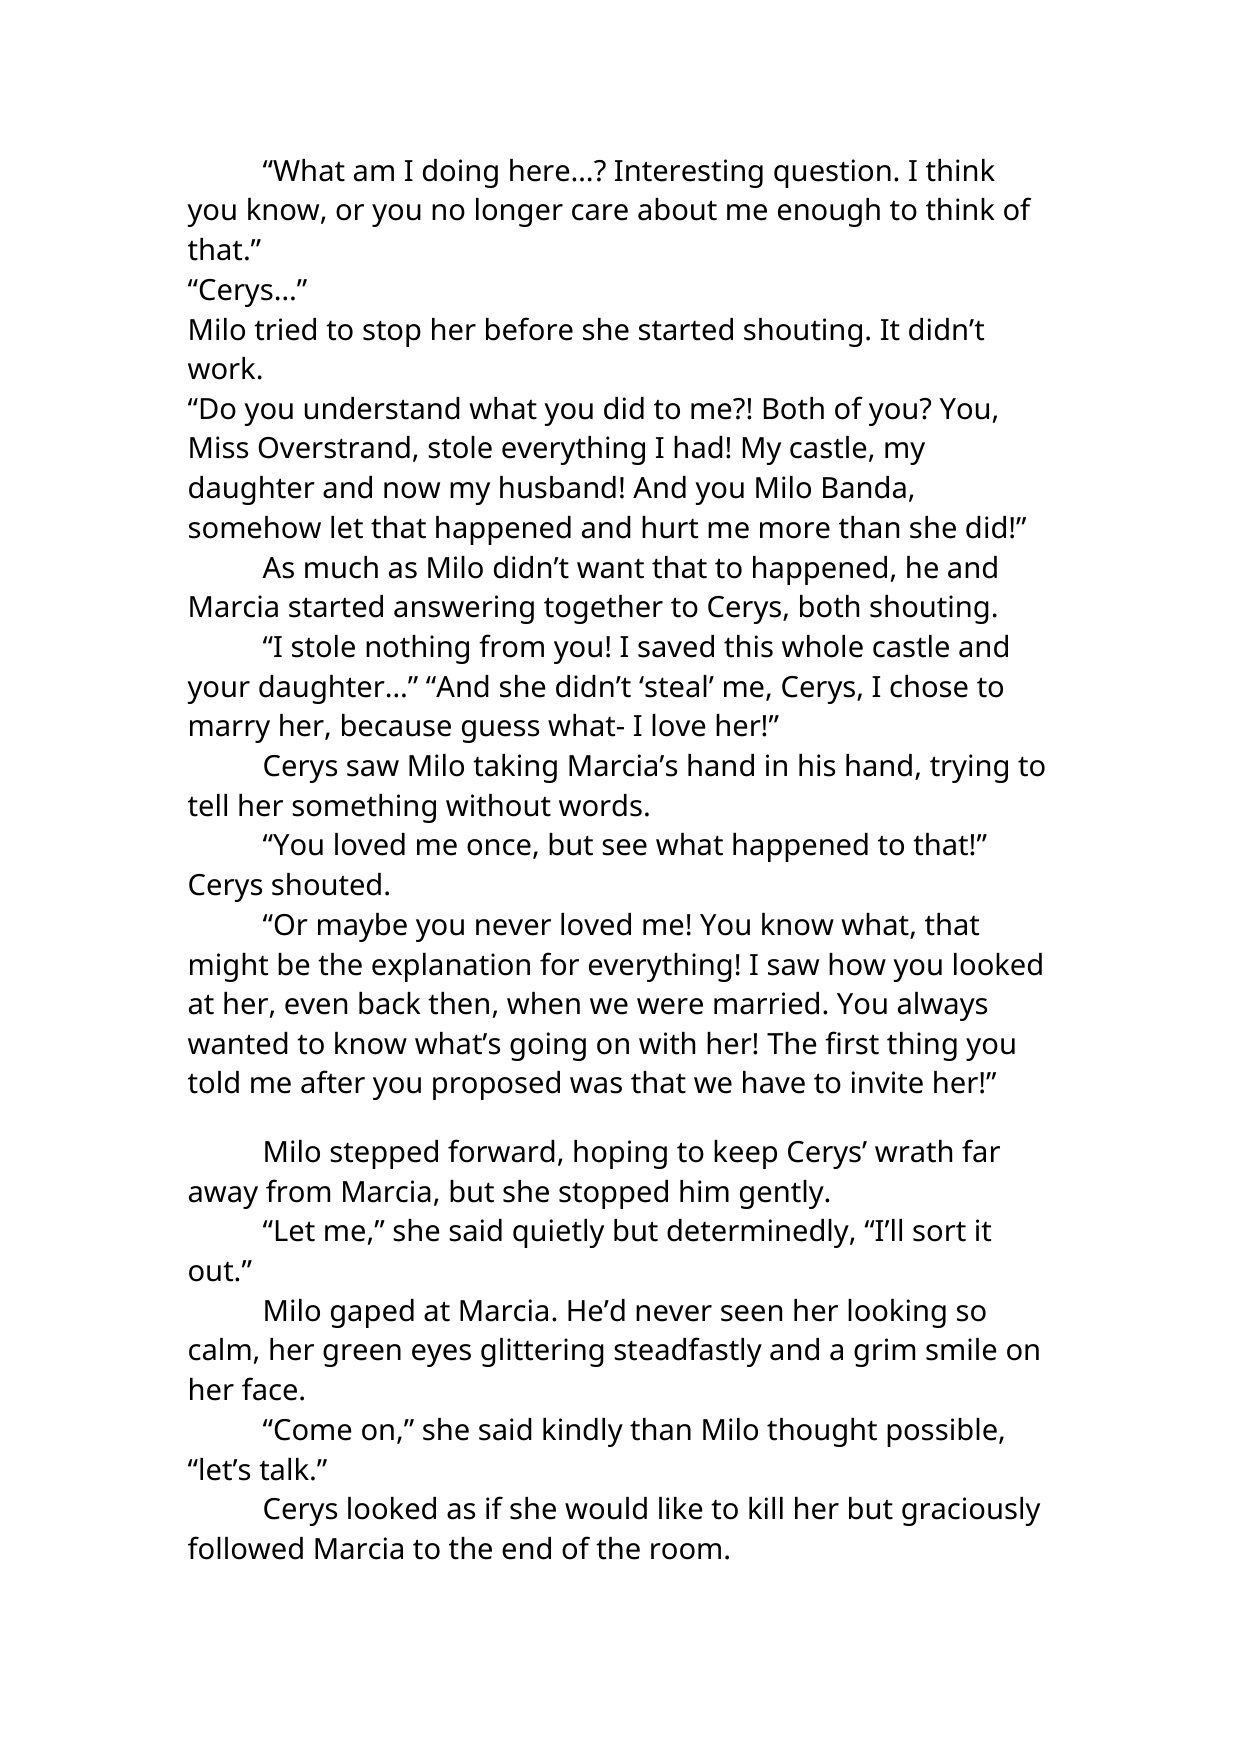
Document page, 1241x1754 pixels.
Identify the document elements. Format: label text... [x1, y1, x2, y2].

text “What am I doing here…? Interesting question. I think you know, or you no longer care about me enough to think of that.” [187, 150, 1053, 269]
text “You loved me once, but see what happened to that!” Cerys shouted. [187, 825, 1053, 904]
text As much as Milo didn’t want that to happened, he and Marcia started answering together to Cerys, both shouting. [187, 547, 1053, 626]
text Cerys looked as if she would like to kill her but graciously followed Marcia to the end of the room. [187, 1488, 1053, 1568]
text “Or maybe you never loved me! You know what, that might be the explanation for everything! I saw how you looked at her, even back then, when we were married. You always wanted to know what’s going on with her! The first thing you told me after you proposed was that we have to invite her!” [187, 904, 1053, 1102]
text Milo stepped forward, hoping to keep Cerys’ wrath far away from Marcia, but she stopped him gently. [187, 1131, 1053, 1211]
text “I stole nothing from you! I saved this whole castle and your daughter…” “And she didn’t ‘steal’ me, Cerys, I chose to marry her, because guess what- I love her!” [187, 626, 1053, 745]
text “Come on,” she said kindly than Milo thought possible, “let’s talk.” [187, 1409, 1053, 1488]
text Cerys saw Milo taking Marcia’s hand in his hand, trying to tell her something without words. [187, 745, 1053, 825]
text “Let me,” she said quietly but determinedly, “I’ll sort it out.” [187, 1211, 1053, 1290]
text Milo gaped at Marcia. He’d never seen her looking so calm, her green eyes glittering steadfastly and a grim smile on her face. [187, 1290, 1053, 1409]
text “Cerys…” [187, 269, 1053, 309]
text “Do you understand what you did to me?! Both of you? You, Miss Overstrand, stole everything I had! My castle, my daughter and now my husband! And you Milo Banda, somehow let that happened and hurt me more than she did!” [187, 388, 1053, 547]
text Milo tried to stop her before she started shouting. It didn’t work. [187, 309, 1053, 388]
